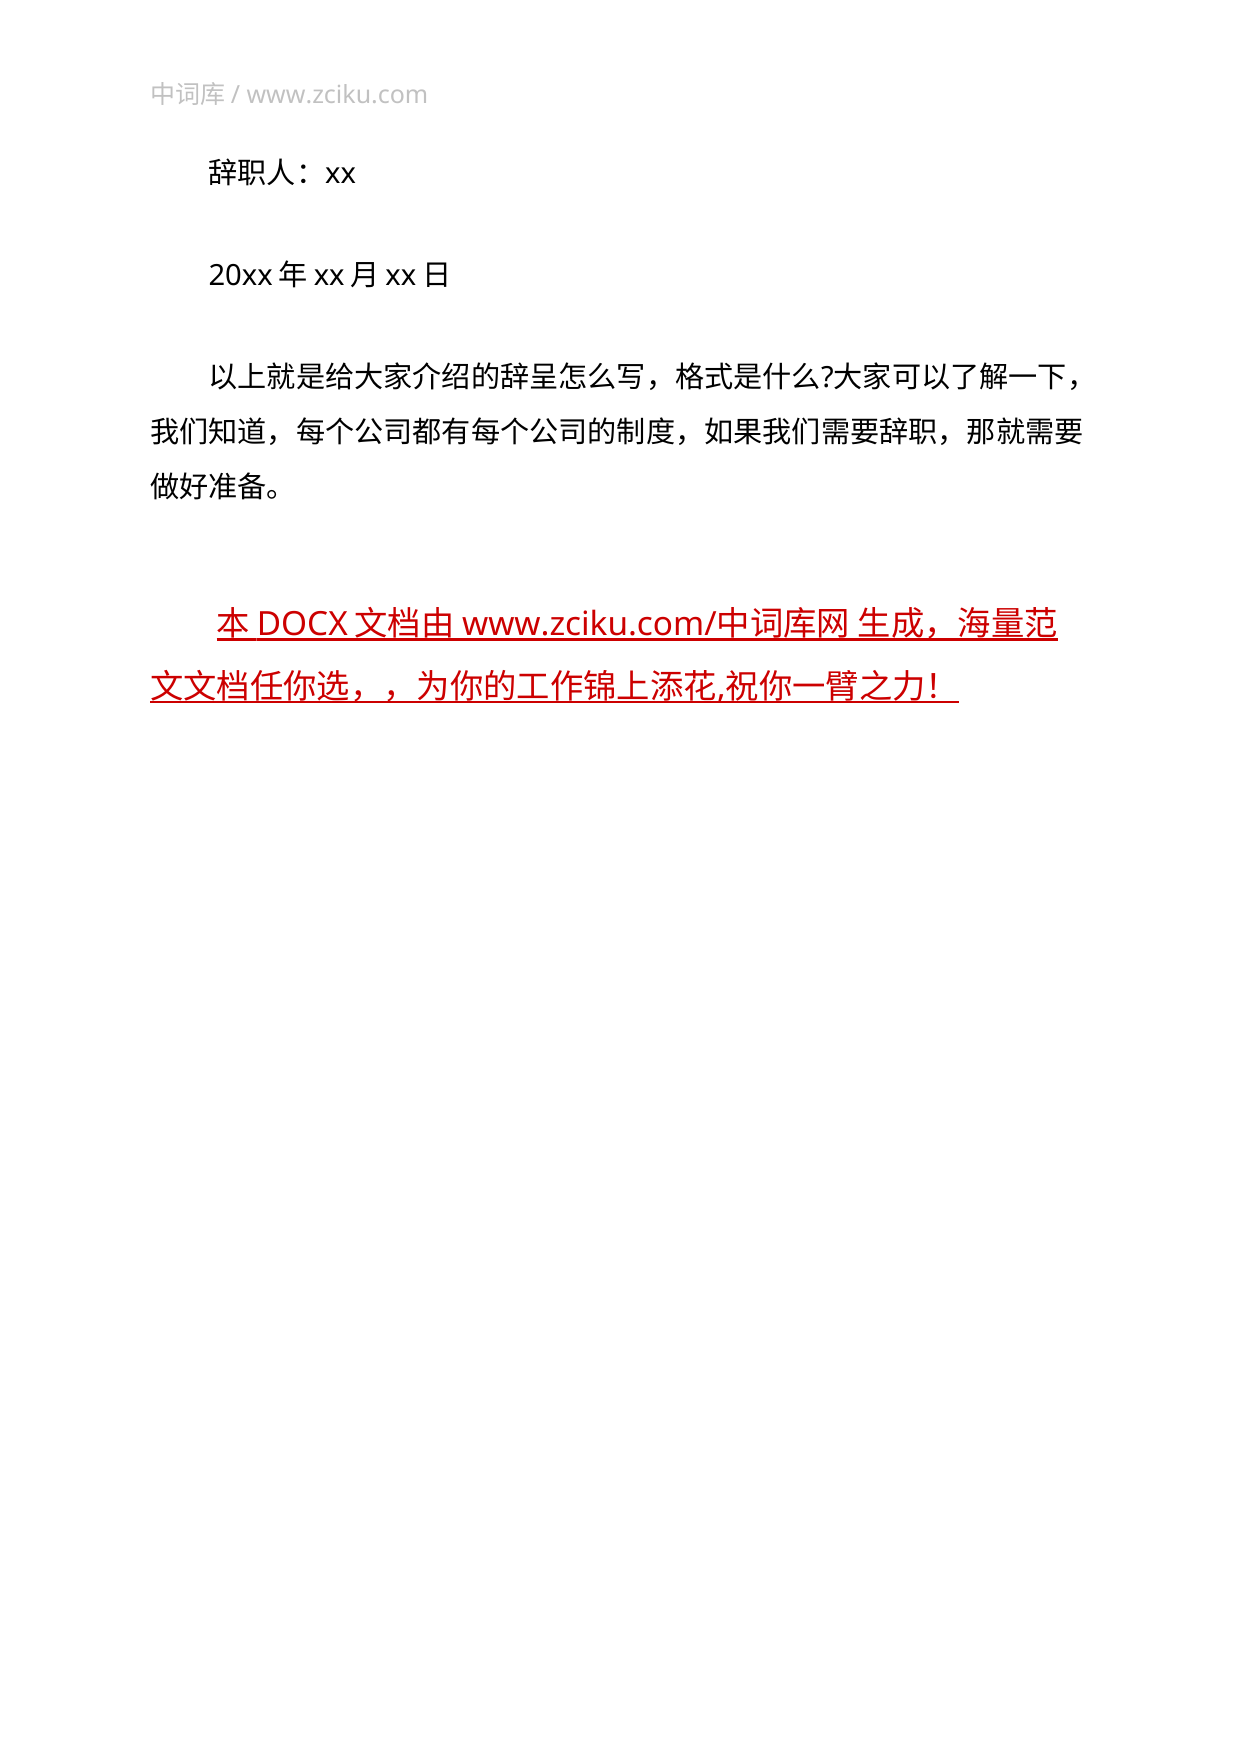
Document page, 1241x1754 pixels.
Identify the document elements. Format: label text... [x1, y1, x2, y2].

text 本DOCX文档由 www.zciku.com/中词库网 生成，海量范文文档任你选，，为你的工作锦上添花,祝你一臂之力！ [150, 597, 1090, 708]
text 以上就是给大家介绍的辞呈怎么写，格式是什么?大家可以了解一下，我们知道，每个公司都有每个公司的制度，如果我们需要辞职，那就需要做好准备。 [150, 354, 1090, 506]
text 辞职人：xx [150, 150, 1090, 192]
text 20xx年xx月xx日 [150, 252, 1090, 294]
